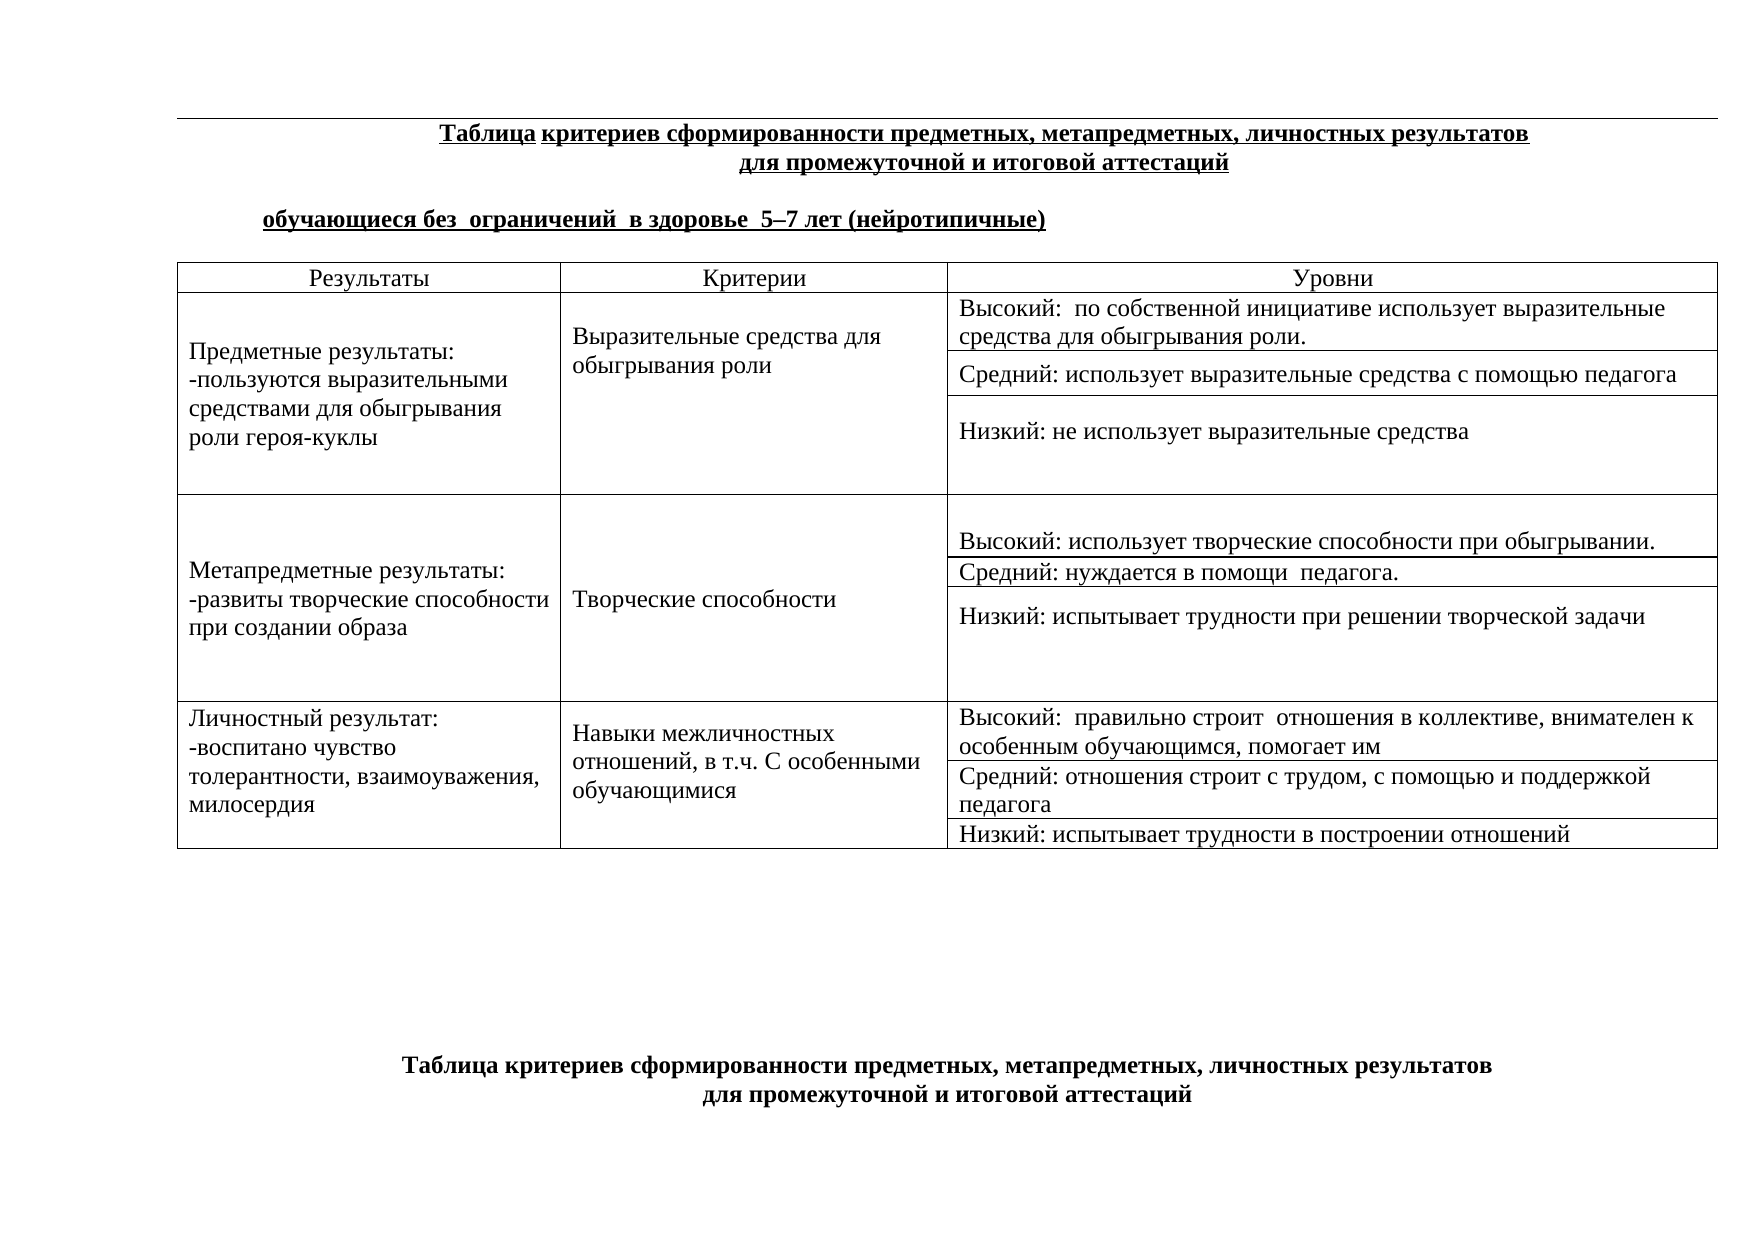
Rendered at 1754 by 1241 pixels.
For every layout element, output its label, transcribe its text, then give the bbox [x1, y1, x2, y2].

table_cell Результаты [178, 263, 560, 292]
table_cell Выразительные средства для обыгрывания роли [561, 293, 947, 494]
table_cell Личностный результат: -воспитано чувство толерантности, взаимоуважения, милосердия [178, 702, 560, 848]
table_cell Уровни [948, 263, 1717, 292]
table_cell Низкий: испытывает трудности при решении творческой задачи [948, 587, 1717, 701]
table_cell Высокий: правильно строит отношения в коллективе, внимателен к особенным обучающимся, помогает им [948, 702, 1717, 760]
table_cell Средний: нуждается в помощи педагога. [948, 558, 1717, 586]
table_cell Навыки межличностных отношений, в т.ч. С особенными обучающимися [561, 702, 947, 848]
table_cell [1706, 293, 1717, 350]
table_cell Средний: отношения строит с трудом, с помощью и поддержкой педагога [948, 761, 1717, 818]
table_cell Творческие способности [561, 495, 947, 701]
table_cell Средний: использует выразительные средства с помощью педагога [948, 351, 1717, 395]
table_cell Предметные результаты: -пользуются выразительными средствами для обыгрывания роли героя-куклы [178, 293, 560, 494]
table_cell Метапредметные результаты: -развиты творческие способности при создании образа [178, 495, 560, 701]
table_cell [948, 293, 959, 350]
table_cell Высокий: использует творческие способности при обыгрывании. [948, 495, 1717, 556]
table_cell Низкий: не использует выразительные средства [948, 396, 1717, 494]
table_cell Низкий: испытывает трудности в построении отношений [948, 819, 1717, 848]
table_cell Критерии [561, 263, 947, 292]
table_header Таблица критериев сформированности предметных, метапредметных, личностных результатов для промежуточной и итоговой аттестаций [177, 1050, 1717, 1108]
